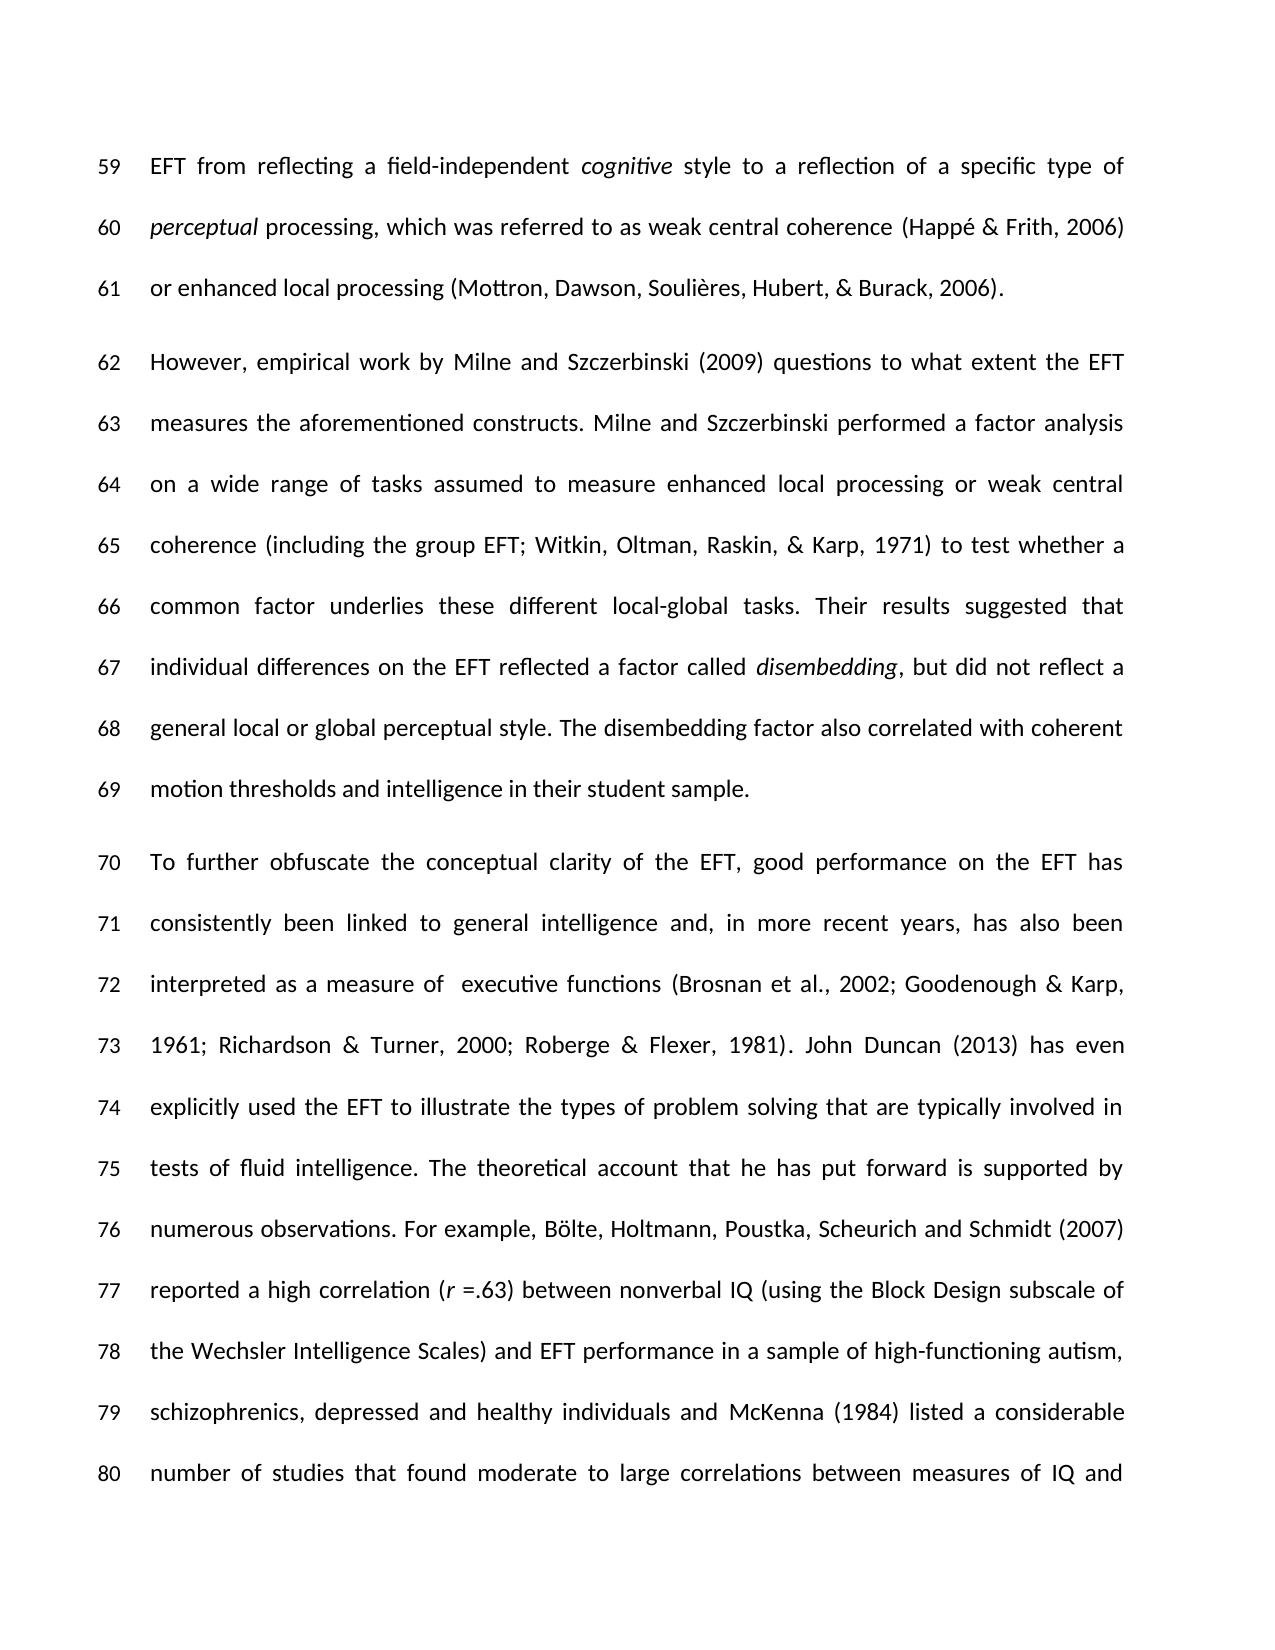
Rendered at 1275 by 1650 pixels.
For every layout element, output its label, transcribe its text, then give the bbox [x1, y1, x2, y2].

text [150, 846, 1125, 1487]
text However, empirical work by Milne and Szczerbinski (2009) questions to what extent the EFT measures the aforementioned constructs. Milne and Szczerbinski performed a factor analysis on a wide range of tasks assumed to measure enhanced local processing or weak central coherence (including the group EFT; Witkin, Oltman, Raskin, & Karp, 1971) to test whether a common factor underlies these different local-global tasks. Their results suggested that individual differences on the EFT reflected a factor called disembedding, but did not reflect a general local or global perceptual style. The disembedding factor also correlated with coherent motion thresholds and intelligence in their student sample. [150, 346, 1125, 803]
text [150, 150, 1125, 303]
